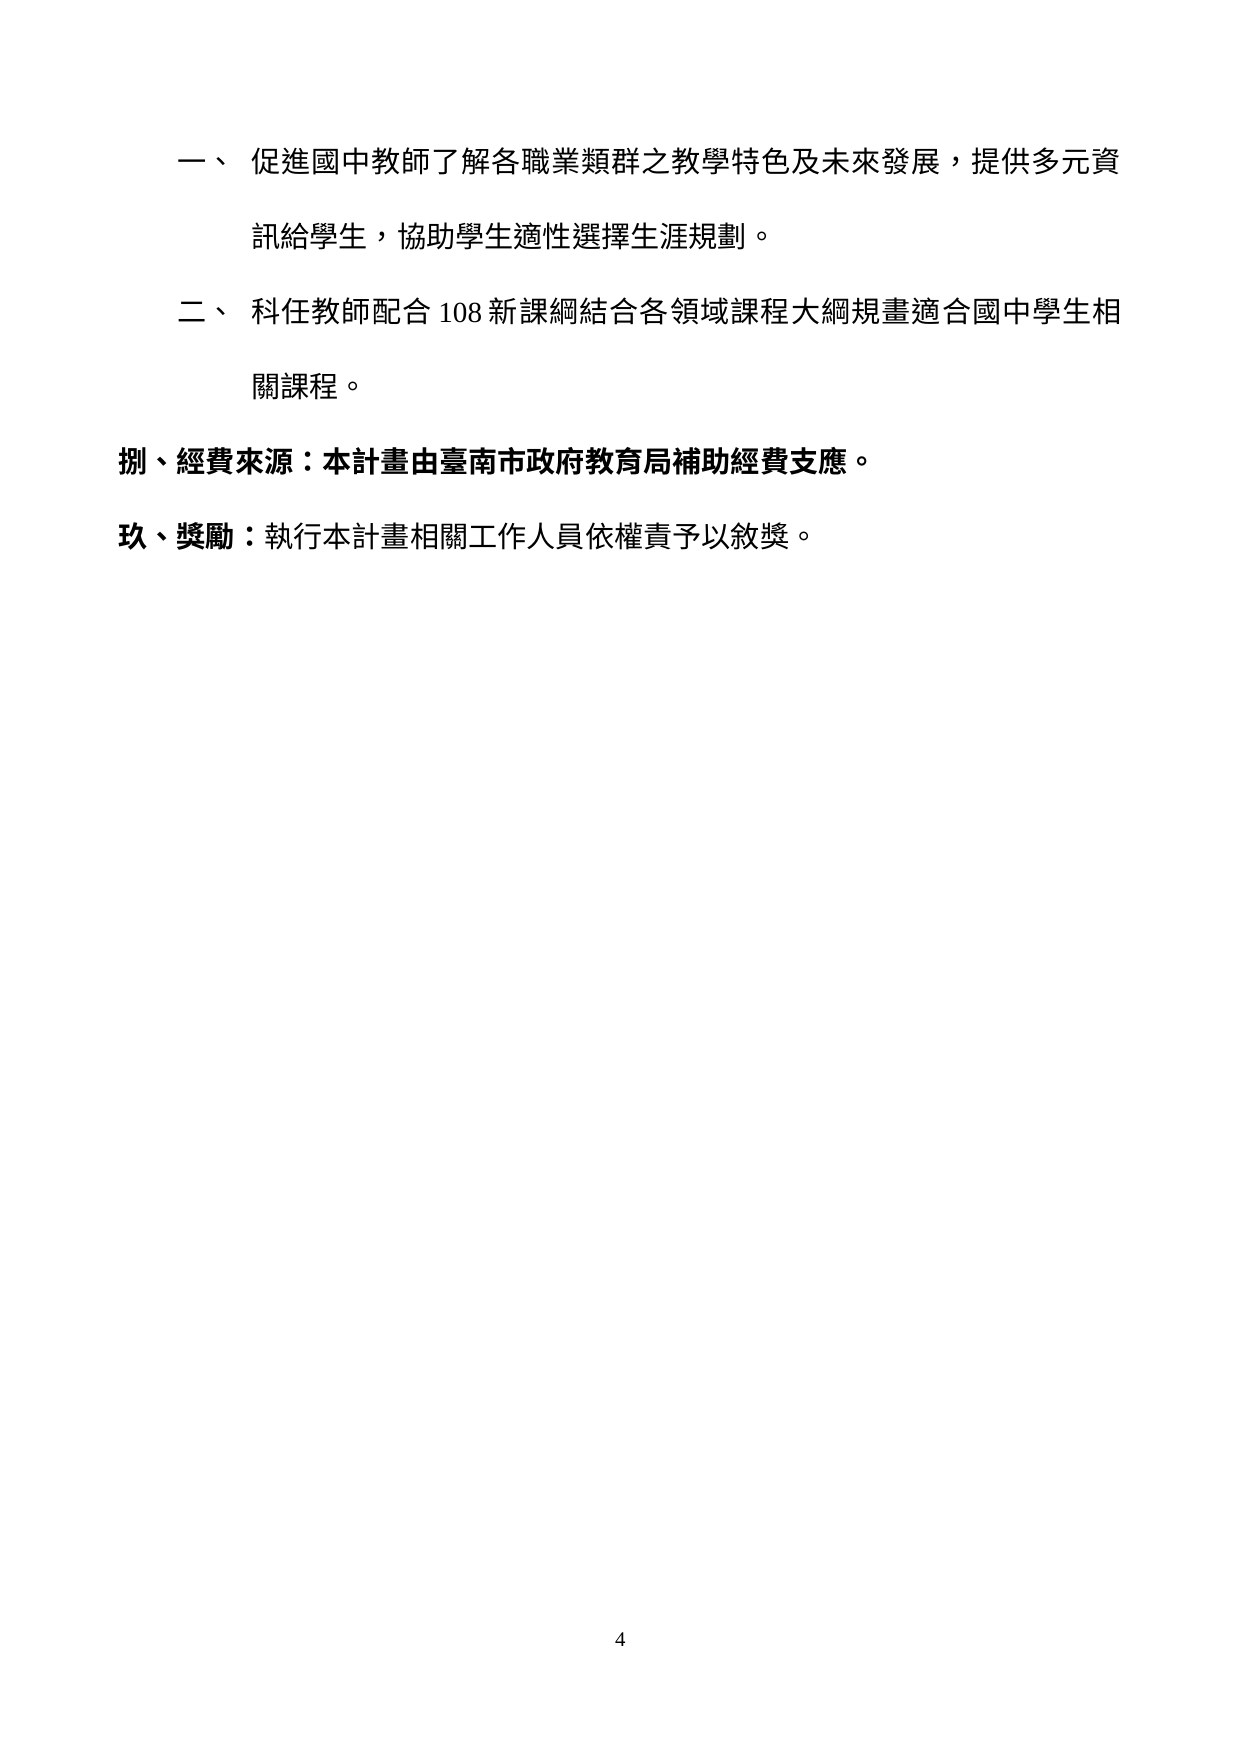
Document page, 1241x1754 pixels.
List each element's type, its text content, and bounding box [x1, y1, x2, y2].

list 促進國中教師了解各職業類群之教學特色及未來發展，提供多元資訊給學生，協助學生適性選擇生涯規劃。 [177, 122, 1122, 272]
list 科任教師配合108新課綱結合各領域課程大綱規畫適合國中學生相關課程。 [177, 272, 1122, 422]
text 玖、獎勵：執行本計畫相關工作人員依權責予以敘獎。 [118, 497, 1122, 572]
text 捌、經費來源：本計畫由臺南市政府教育局補助經費支應。 [118, 422, 1122, 497]
